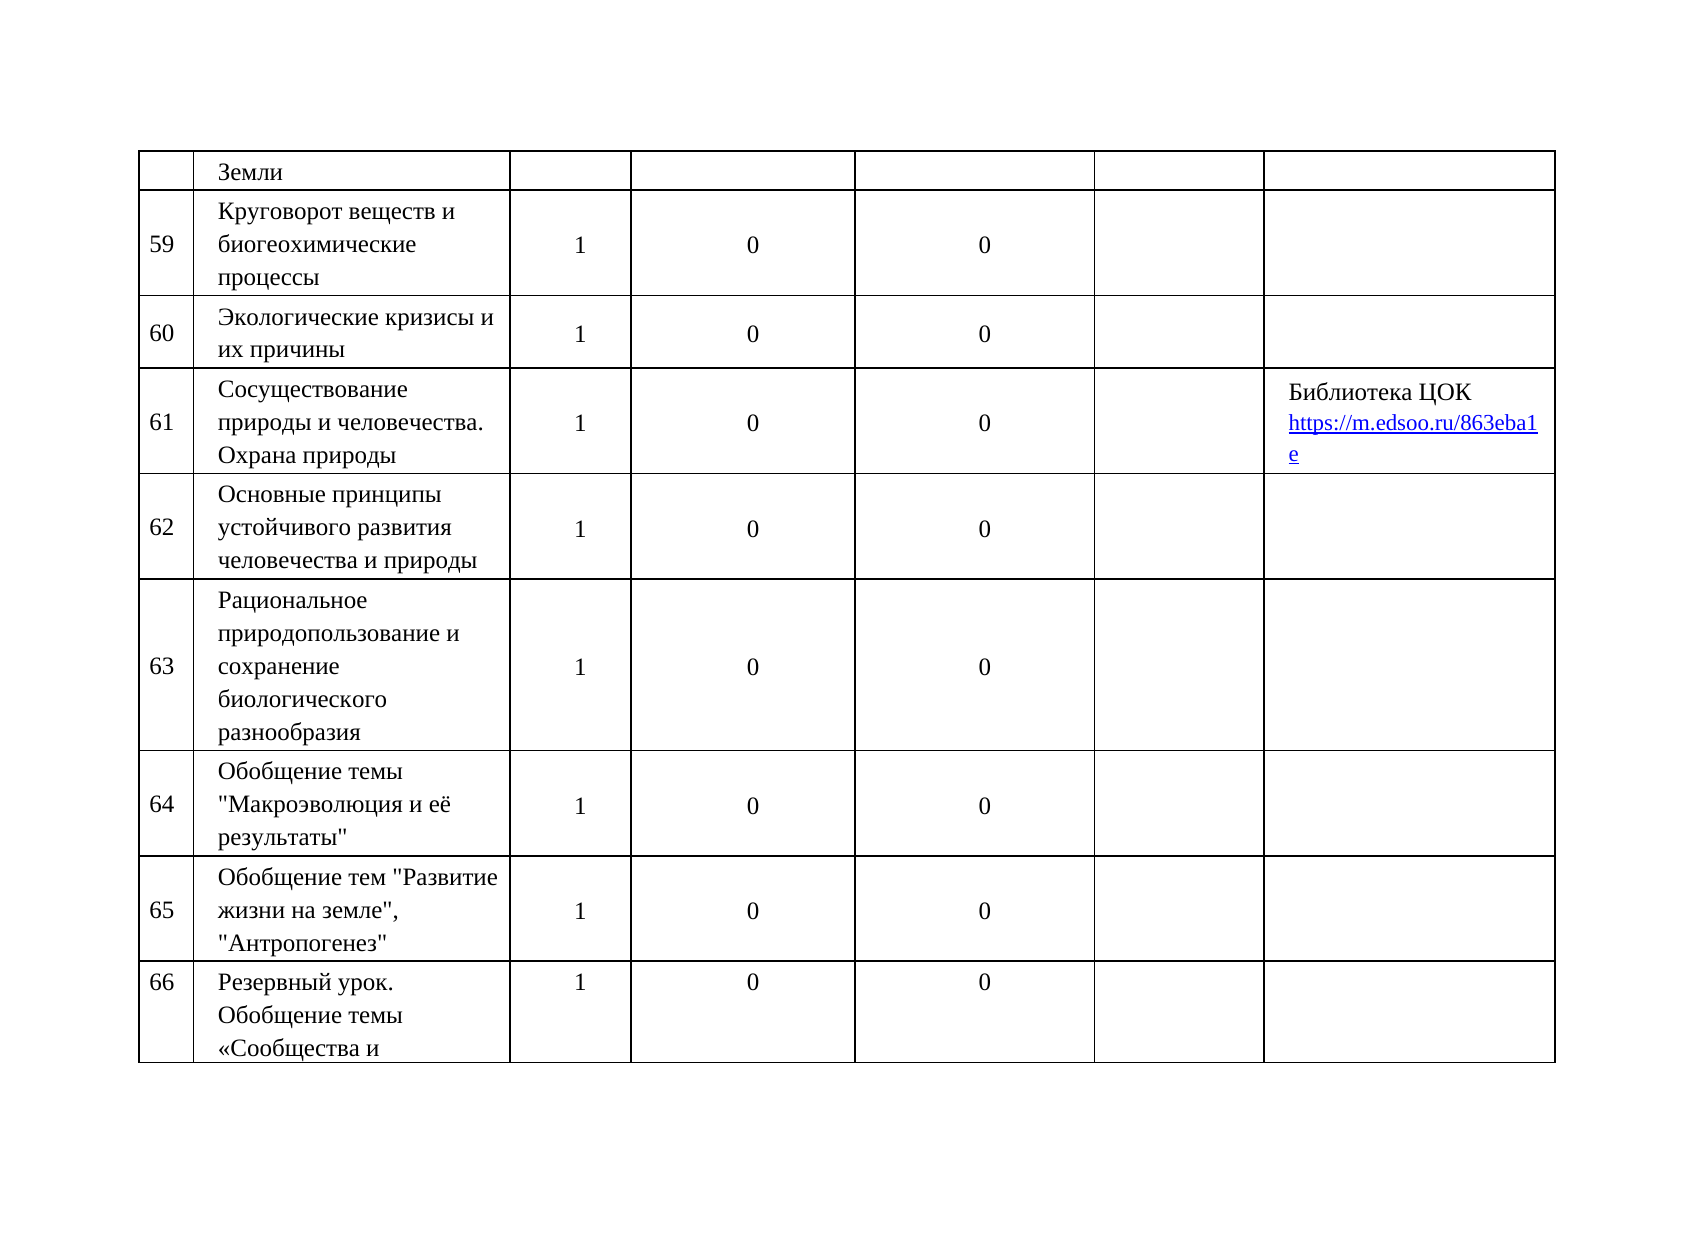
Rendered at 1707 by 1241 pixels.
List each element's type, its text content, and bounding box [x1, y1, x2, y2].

table_cell Сосуществование природы и человечества. Охрана природы [194, 369, 509, 473]
table_cell 0 [856, 751, 1094, 855]
table_cell 0 [856, 296, 1094, 367]
table_cell 0 [632, 296, 854, 367]
table_cell 1 [511, 191, 630, 295]
table_cell [1095, 369, 1263, 473]
table_cell 0 [632, 474, 854, 578]
table_cell Обобщение темы "Макроэволюция и её результаты" [194, 751, 509, 855]
table_cell Экологические кризисы и их причины [194, 296, 509, 367]
table_cell [1095, 751, 1263, 855]
table_cell [1095, 152, 1263, 189]
table_cell [1265, 962, 1554, 1062]
table_cell [1095, 191, 1263, 295]
table_cell 0 [632, 580, 854, 749]
table_cell 0 [632, 857, 854, 960]
table_cell 0 [856, 152, 1094, 189]
table_cell Круговорот веществ и биогеохимические процессы [194, 191, 509, 295]
table_cell 0 [856, 474, 1094, 578]
table_cell 0 [632, 962, 854, 1062]
table_cell 0 [632, 369, 854, 473]
table_cell 0 [856, 857, 1094, 960]
table_cell 0 [632, 191, 854, 295]
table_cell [194, 152, 509, 189]
table_cell 58 [140, 152, 193, 189]
table_cell 59 [140, 191, 193, 295]
table_cell 63 [140, 580, 193, 749]
table_cell 1 [511, 751, 630, 855]
table_cell 65 [140, 857, 193, 960]
table_cell 1 [511, 962, 630, 1062]
table_cell [1265, 857, 1554, 960]
table_cell Обобщение тем "Развитие жизни на земле", "Антропогенез" [194, 857, 509, 960]
table_cell 0 [856, 191, 1094, 295]
table_cell [1095, 580, 1263, 749]
table_cell [1095, 474, 1263, 578]
table_cell 61 [140, 369, 193, 473]
table_cell [1095, 296, 1263, 367]
table_cell 64 [140, 751, 193, 855]
table_cell [1265, 580, 1554, 749]
table_cell Основные принципы устойчивого развития человечества и природы [194, 474, 509, 578]
table_cell 0 [856, 962, 1094, 1062]
table_cell 60 [140, 296, 193, 367]
table_cell [1265, 751, 1554, 855]
table_cell [1095, 962, 1263, 1062]
table_cell 0 [856, 580, 1094, 749]
table_cell 1 [511, 369, 630, 473]
table_cell 66 [140, 962, 193, 1062]
table_cell 1 [511, 580, 630, 749]
table_cell [1265, 296, 1554, 367]
table_cell 0 [632, 751, 854, 855]
table_cell [1265, 191, 1554, 295]
table_cell 1 [511, 857, 630, 960]
table_cell [1265, 474, 1554, 578]
table_cell 0 [632, 152, 854, 189]
table_cell 1 [511, 296, 630, 367]
table_cell [1095, 857, 1263, 960]
table_cell 1 [511, 474, 630, 578]
table_cell 0 [856, 369, 1094, 473]
table_cell [1265, 152, 1554, 189]
table_cell 1 [511, 152, 630, 189]
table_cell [194, 962, 509, 1062]
table_cell Библиотека ЦОК https://m.edsoo.ru/863eba1e [1265, 369, 1554, 473]
table_cell Рациональное природопользование и сохранение биологического разнообразия [194, 580, 509, 749]
table_cell 62 [140, 474, 193, 578]
